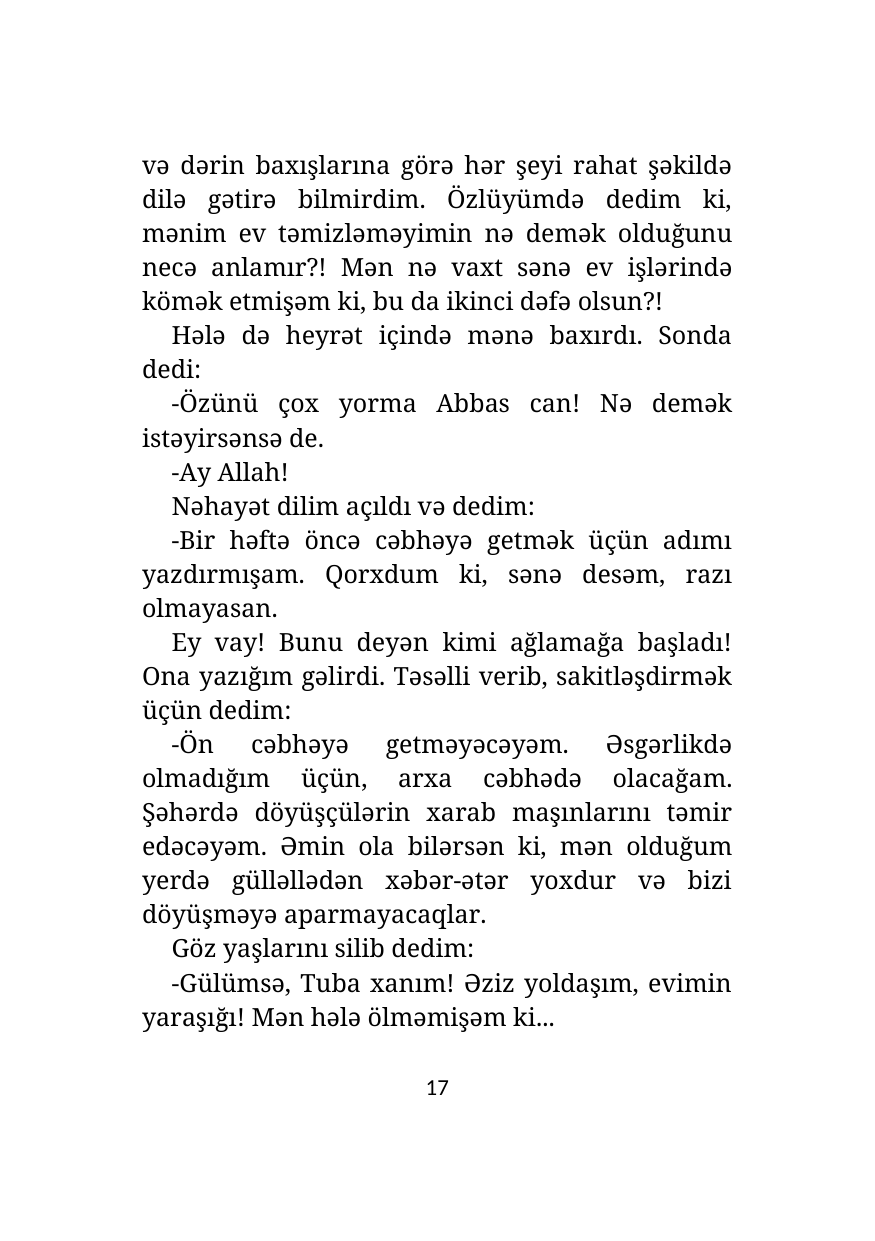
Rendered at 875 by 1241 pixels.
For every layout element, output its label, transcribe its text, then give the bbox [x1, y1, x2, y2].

text -Gülümsə, Tuba xanım! Əziz yoldaşım, evimin yaraşığı! Mən hələ ölməmişəm ki... [142, 965, 732, 1033]
text -Ay Allah! [142, 454, 732, 488]
text Ey vay! Bunu deyən kimi ağlamağa başladı! Ona yazığım gəlirdi. Təsəlli verib, sakitləşdirmək üçün dedim: [142, 624, 732, 727]
text -Özünü çox yorma Abbas can! Nə demək istəyirsənsə de. [142, 386, 732, 454]
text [142, 148, 732, 318]
text -Bir həftə öncə cəbhəyə getmək üçün adımı yazdırmışam. Qorxdum ki, sənə desəm, razı olmayasan. [142, 522, 732, 624]
text -Ön cəbhəyə getməyəcəyəm. Əsgərlikdə olmadığım üçün, arxa cəbhədə olacağam. Şəhərdə döyüşçülərin xarab maşınlarını təmir edəcəyəm. Əmin ola bilərsən ki, mən olduğum yerdə gülləllədən xəbər-ətər yoxdur və bizi döyüşməyə aparmayacaqlar. [142, 727, 732, 931]
text Göz yaşlarını silib dedim: [142, 931, 732, 965]
text Nəhayət dilim açıldı və dedim: [142, 488, 732, 522]
text Hələ də heyrət içində mənə baxırdı. Sonda dedi: [142, 318, 732, 386]
